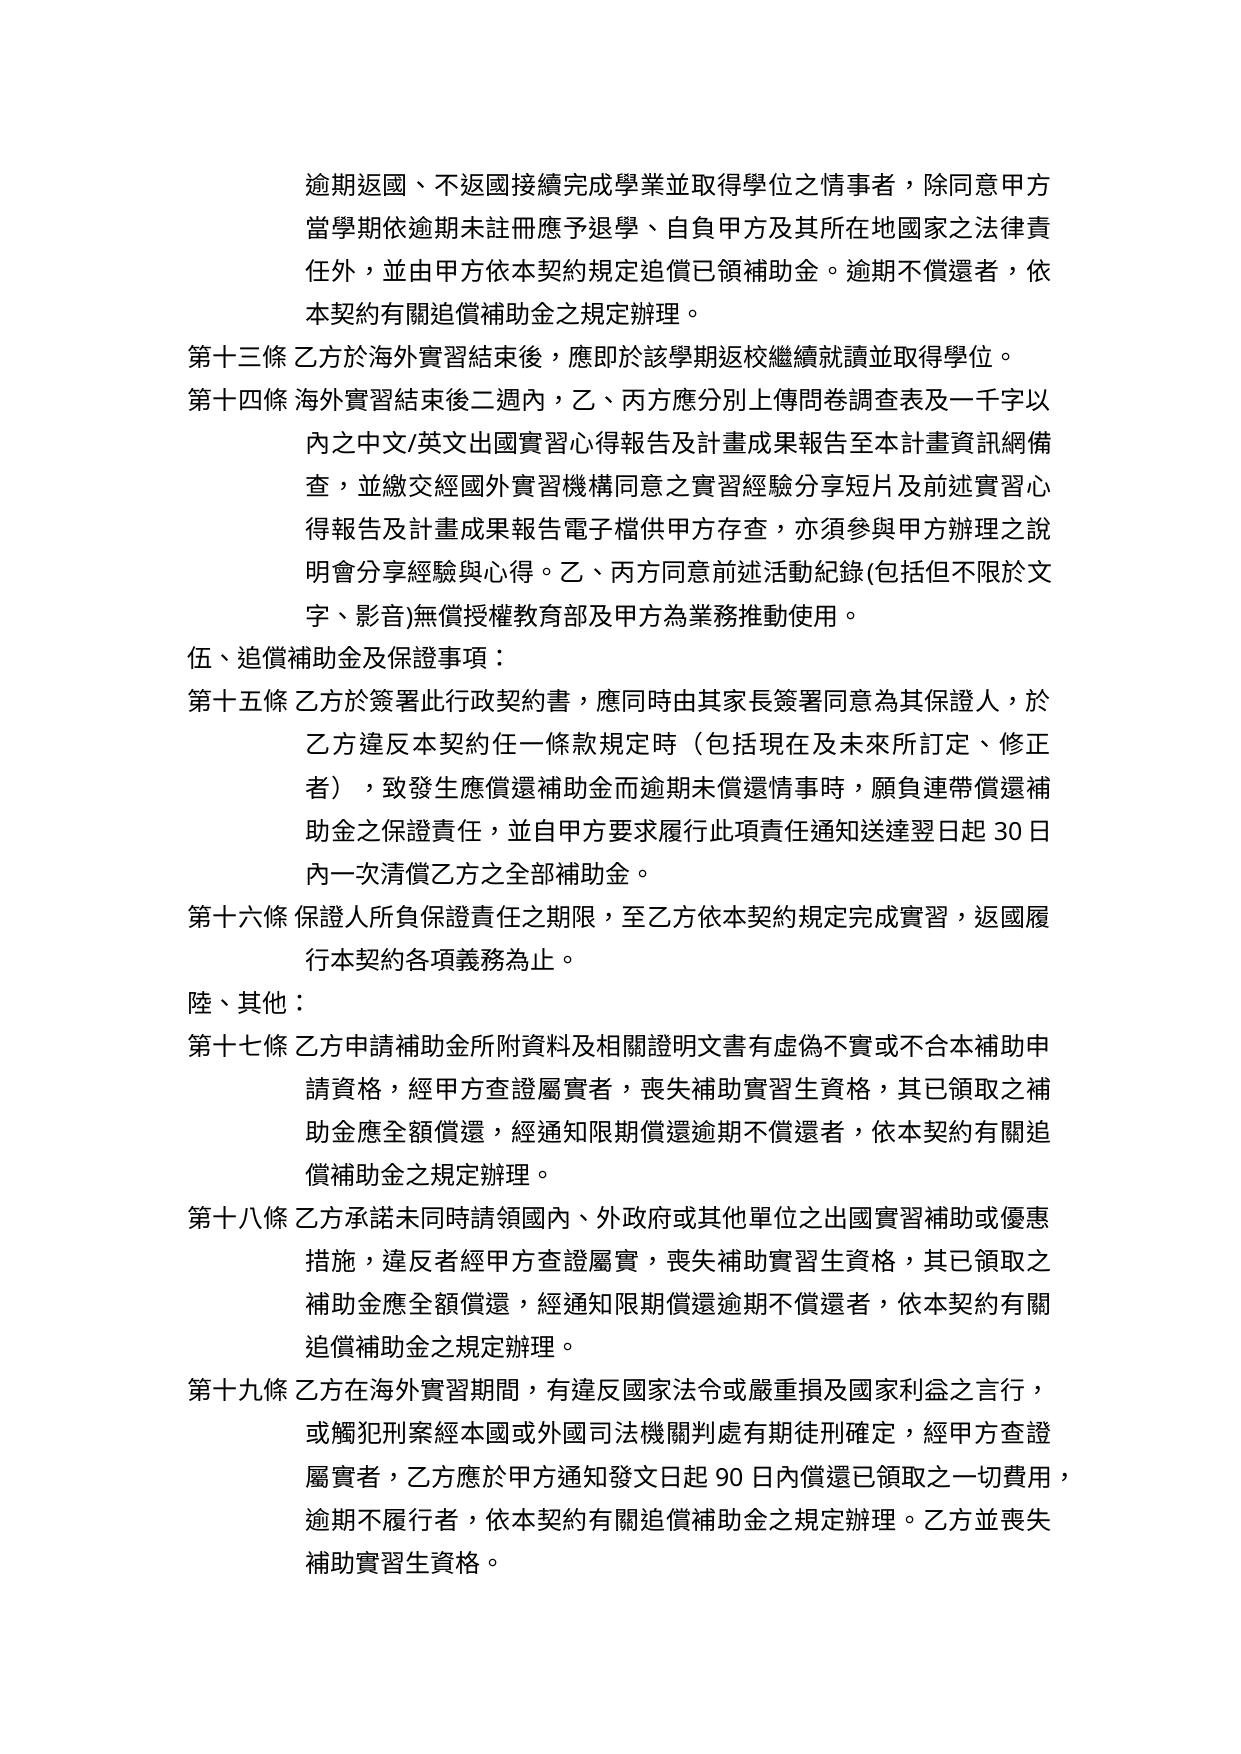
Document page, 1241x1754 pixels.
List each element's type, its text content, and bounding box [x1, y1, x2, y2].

text 第十六條 保證人所負保證責任之期限，至乙方依本契約規定完成實習，返國履行本契約各項義務為止。 [187, 897, 1053, 977]
text 第十五條 乙方於簽署此行政契約書，應同時由其家長簽署同意為其保證人，於乙方違反本契約任一條款規定時（包括現在及未來所訂定、修正者），致發生應償還補助金而逾期未償還情事時，願負連帶償還補助金之保證責任，並自甲方要求履行此項責任通知送達翌日起30日內一次清償乙方之全部補助金。 [187, 681, 1053, 891]
text 第十九條 乙方在海外實習期間，有違反國家法令或嚴重損及國家利益之言行，或觸犯刑案經本國或外國司法機關判處有期徒刑確定，經甲方查證屬實者，乙方應於甲方通知發文日起 90 日內償還已領取之一切費用，逾期不履行者，依本契約有關追償補助金之規定辦理。乙方並喪失補助實習生資格。 [187, 1370, 1053, 1580]
text 第十七條 乙方申請補助金所附資料及相關證明文書有虛偽不實或不合本補助申請資格，經甲方查證屬實者，喪失補助實習生資格，其已領取之補助金應全額償還，經通知限期償還逾期不償還者，依本契約有關追償補助金之規定辦理。 [187, 1026, 1053, 1192]
text 陸、其他： [187, 983, 1053, 1020]
text 第十三條 乙方於海外實習結束後，應即於該學期返校繼續就讀並取得學位。 [187, 337, 1053, 374]
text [187, 164, 1053, 331]
text 伍、追償補助金及保證事項： [187, 638, 1053, 676]
text 第十八條 乙方承諾未同時請領國內、外政府或其他單位之出國實習補助或優惠措施，違反者經甲方查證屬實，喪失補助實習生資格，其已領取之補助金應全額償還，經通知限期償還逾期不償還者，依本契約有關追償補助金之規定辦理。 [187, 1198, 1053, 1365]
text 第十四條 海外實習結束後二週內，乙、丙方應分別上傳問卷調查表及一千字以內之中文/英文出國實習心得報告及計畫成果報告至本計畫資訊網備查，並繳交經國外實習機構同意之實習經驗分享短片及前述實習心得報告及計畫成果報告電子檔供甲方存查，亦須參與甲方辦理之說明會分享經驗與心得。乙、丙方同意前述活動紀錄(包括但不限於文字、影音)無償授權教育部及甲方為業務推動使用。 [187, 380, 1053, 633]
